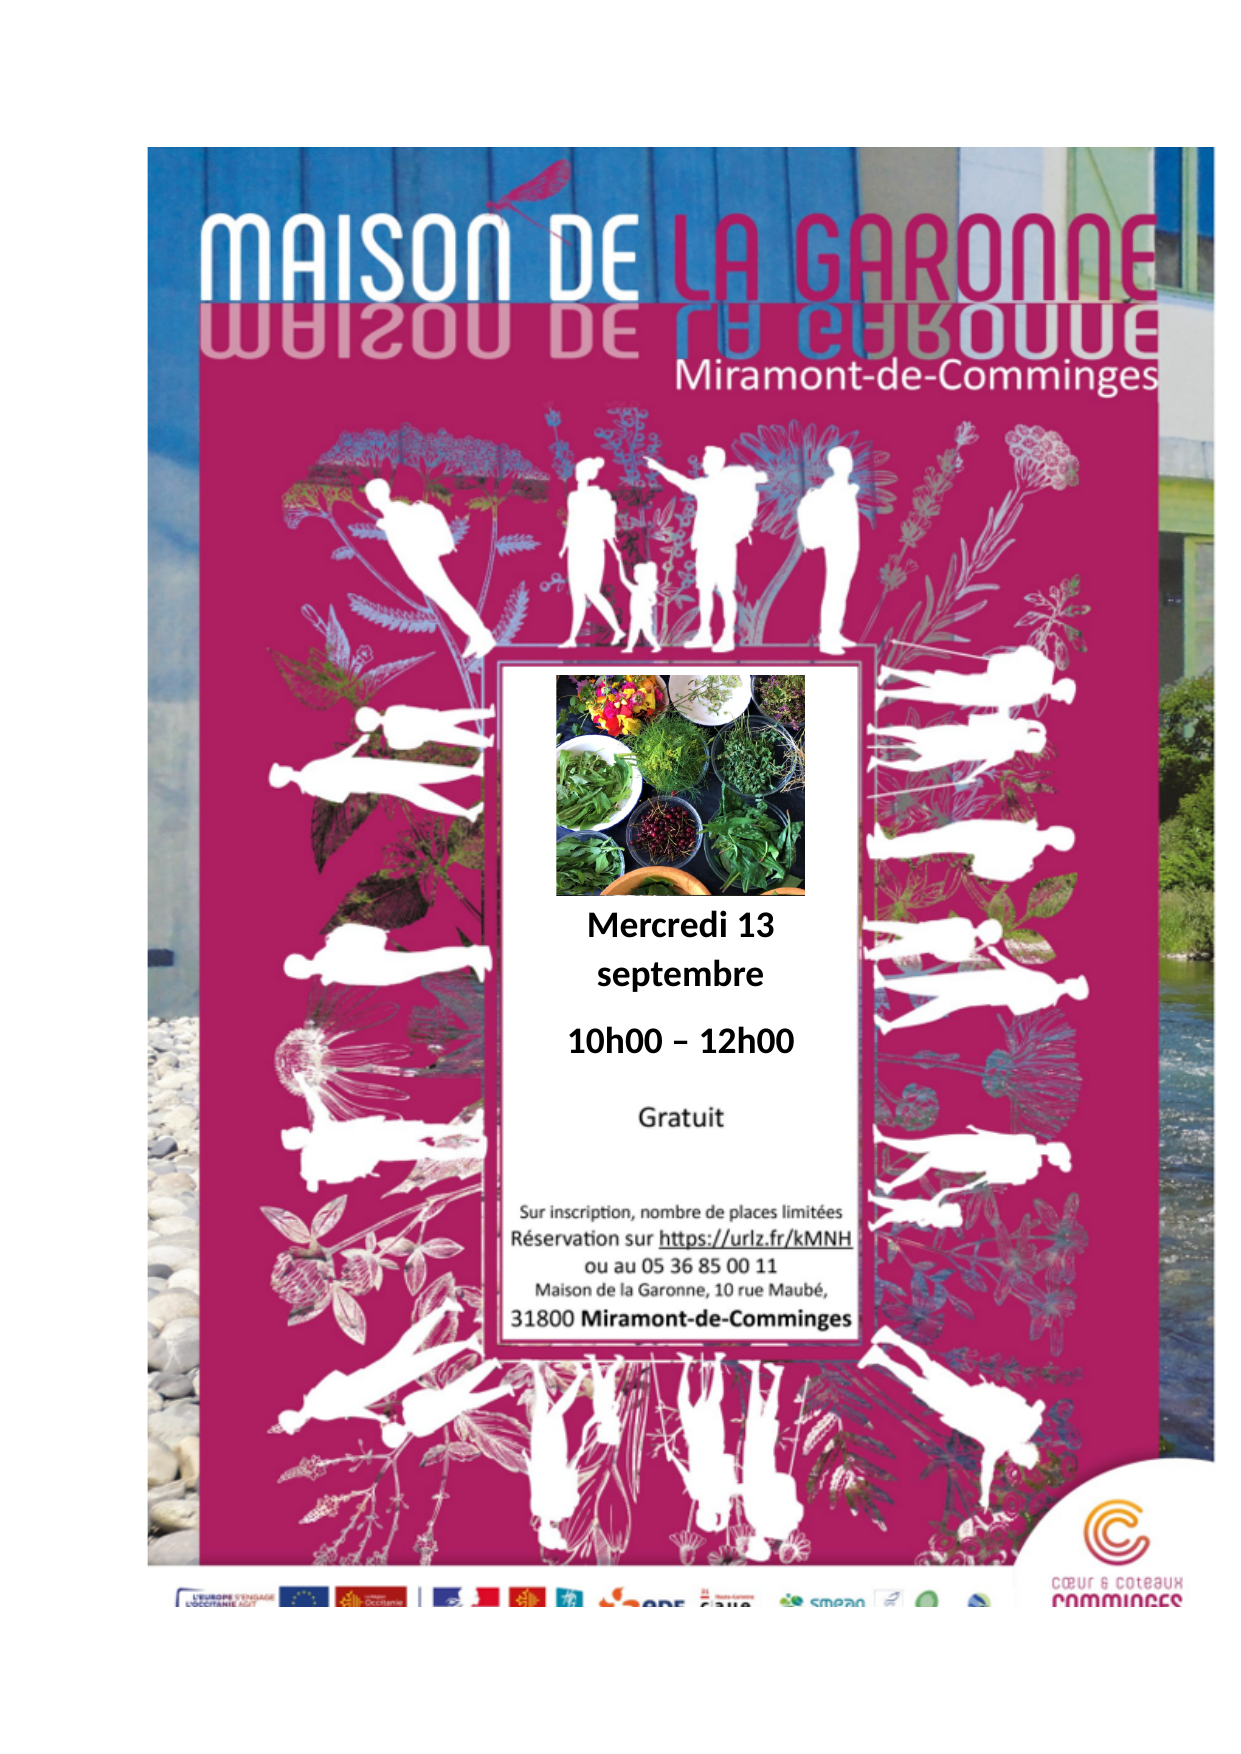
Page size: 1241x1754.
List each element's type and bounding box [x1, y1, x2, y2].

picture [147, 147, 1217, 1607]
